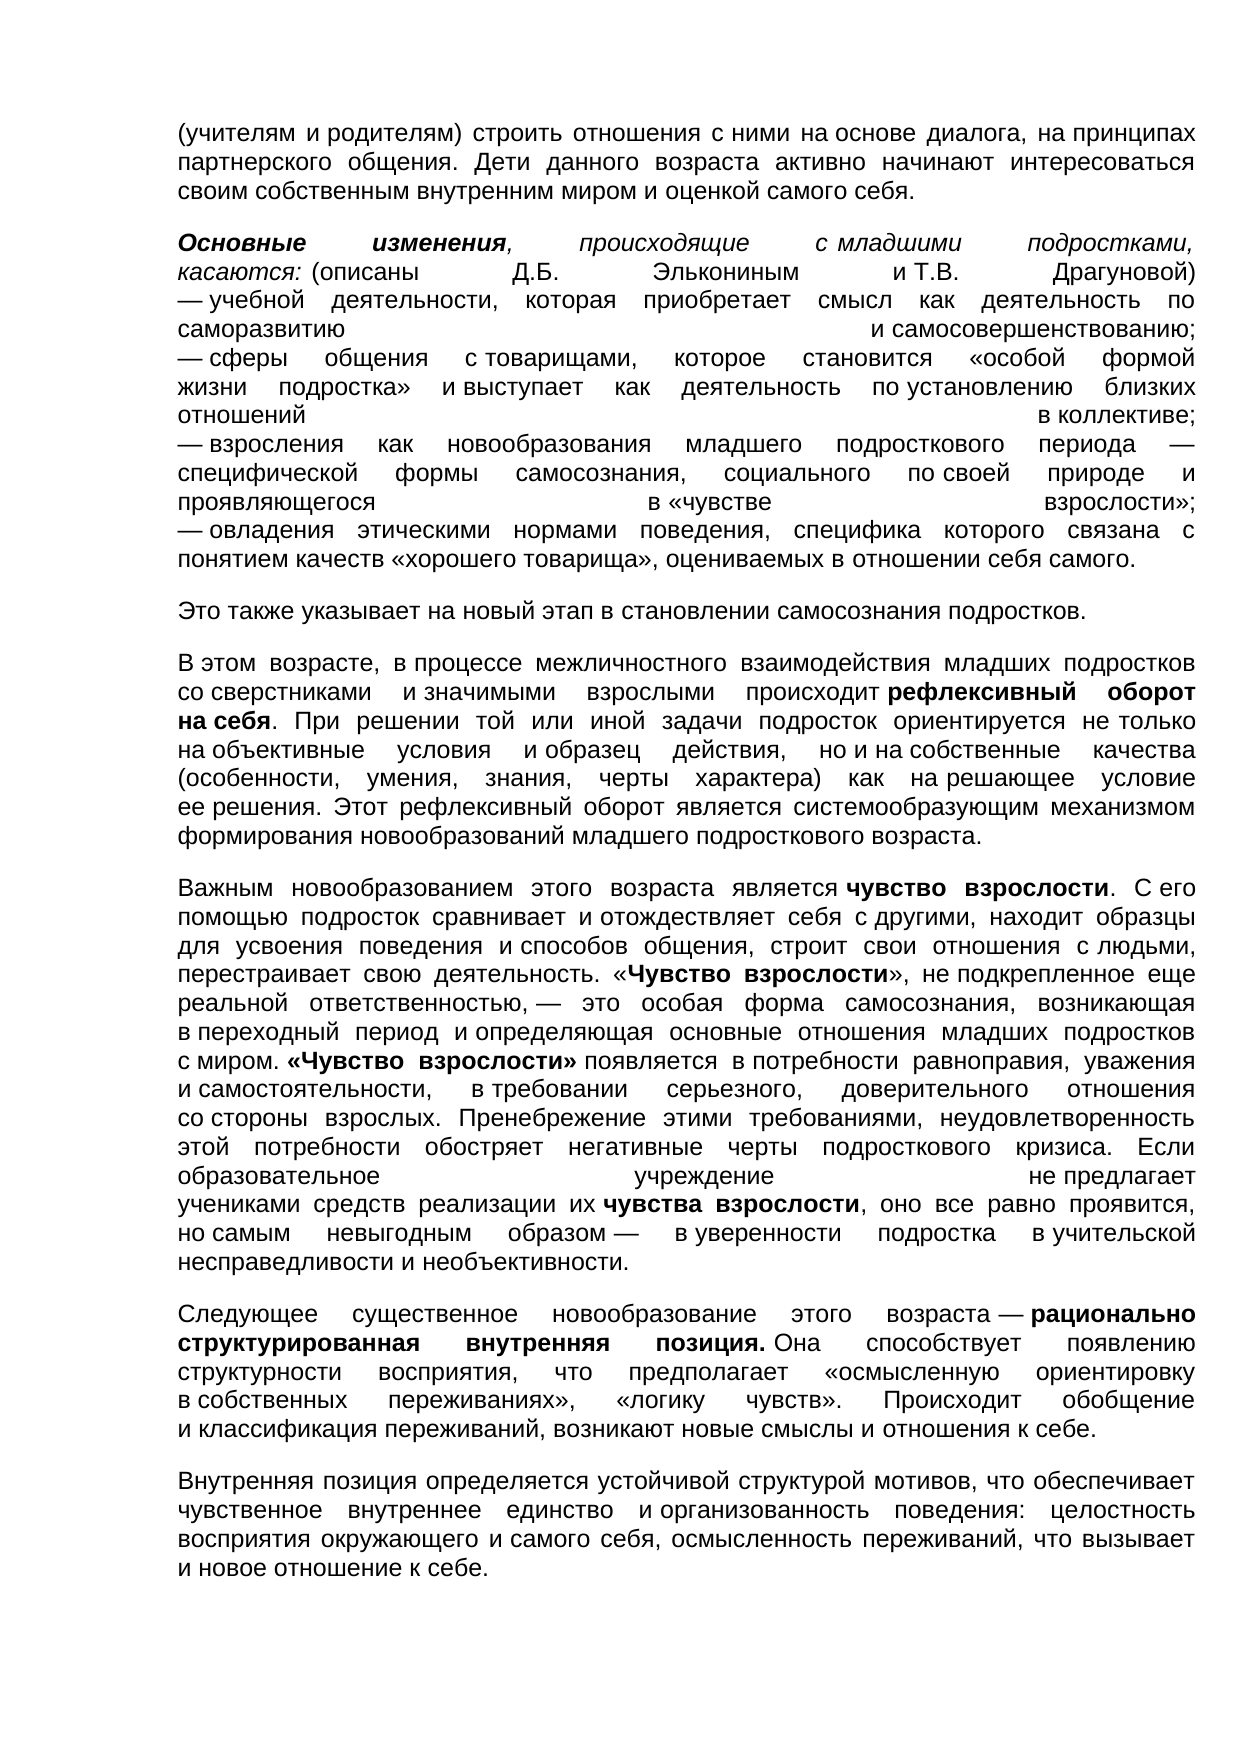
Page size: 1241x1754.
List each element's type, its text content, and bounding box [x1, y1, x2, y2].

text В этом возрасте, в процессе межличностного взаимодействия младших подростков со сверстниками и значимыми взрослыми происходит рефлексивный оборот на себя. При решении той или иной задачи подросток ориентируется не только на объективные условия и образец действия, но и на собственные качества (особенности, умения, знания, черты характера) как на решающее условие ее решения. Этот рефлексивный оборот является системообразующим механизмом формирования новообразований младшего подросткового возраста. [177, 648, 1196, 850]
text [177, 118, 1196, 204]
text Внутренняя позиция определяется устойчивой структурой мотивов, что обеспечивает чувственное внутреннее единство и организованность поведения: целостность восприятия окружающего и самого себя, осмысленность переживаний, что вызывает и новое отношение к себе. [177, 1466, 1196, 1581]
text Это также указывает на новый этап в становлении самосознания подростков. [177, 596, 1196, 625]
text Следующее существенное новообразование этого возраста — рационально структурированная внутренняя позиция. Она способствует появлению структурности восприятия, что предполагает «осмысленную ориентировку в собственных переживаниях», «логику чувств». Происходит обобщение и классификация переживаний, возникают новые смыслы и отношения к себе. [177, 1299, 1196, 1443]
text Важным новообразованием этого возраста является чувство взрослости. С его помощью подросток сравнивает и отождествляет себя с другими, находит образцы для усвоения поведения и способов общения, строит свои отношения с людьми, перестраивает свою деятельность. «Чувство взрослости», не подкрепленное еще реальной ответственностью, — это особая форма самосознания, возникающая в переходный период и определяющая основные отношения младших подростков с миром. «Чувство взрослости» появляется в потребности равноправия, уважения и самостоятельности, в требовании серьезного, доверительного отношения со стороны взрослых. Пренебрежение этими требованиями, неудовлетворенность этой потребности обостряет негативные черты подросткового кризиса. Если образовательное учреждение не предлагает учениками средств реализации их чувства взрослости, оно все равно проявится, но самым невыгодным образом — в уверенности подростка в учительской несправедливости и необъективности. [177, 873, 1196, 1276]
text Основные изменения, происходящие с младшими подростками, касаются: (описаны Д.Б. Элькониным и Т.В. Драгуновой) — учебной деятельности, которая приобретает смысл как деятельность по саморазвитию и самосовершенствованию; — сферы общения с товарищами, которое становится «особой формой жизни подростка» и выступает как деятельность по установлению близких отношений в коллективе; — взросления как новообразования младшего подросткового периода — специфической формы самосознания, социального по своей природе и проявляющегося в «чувстве взрослости»; — овладения этическими нормами поведения, специфика которого связана с понятием качеств «хорошего товарища», оцениваемых в отношении себя самого. [177, 228, 1196, 573]
